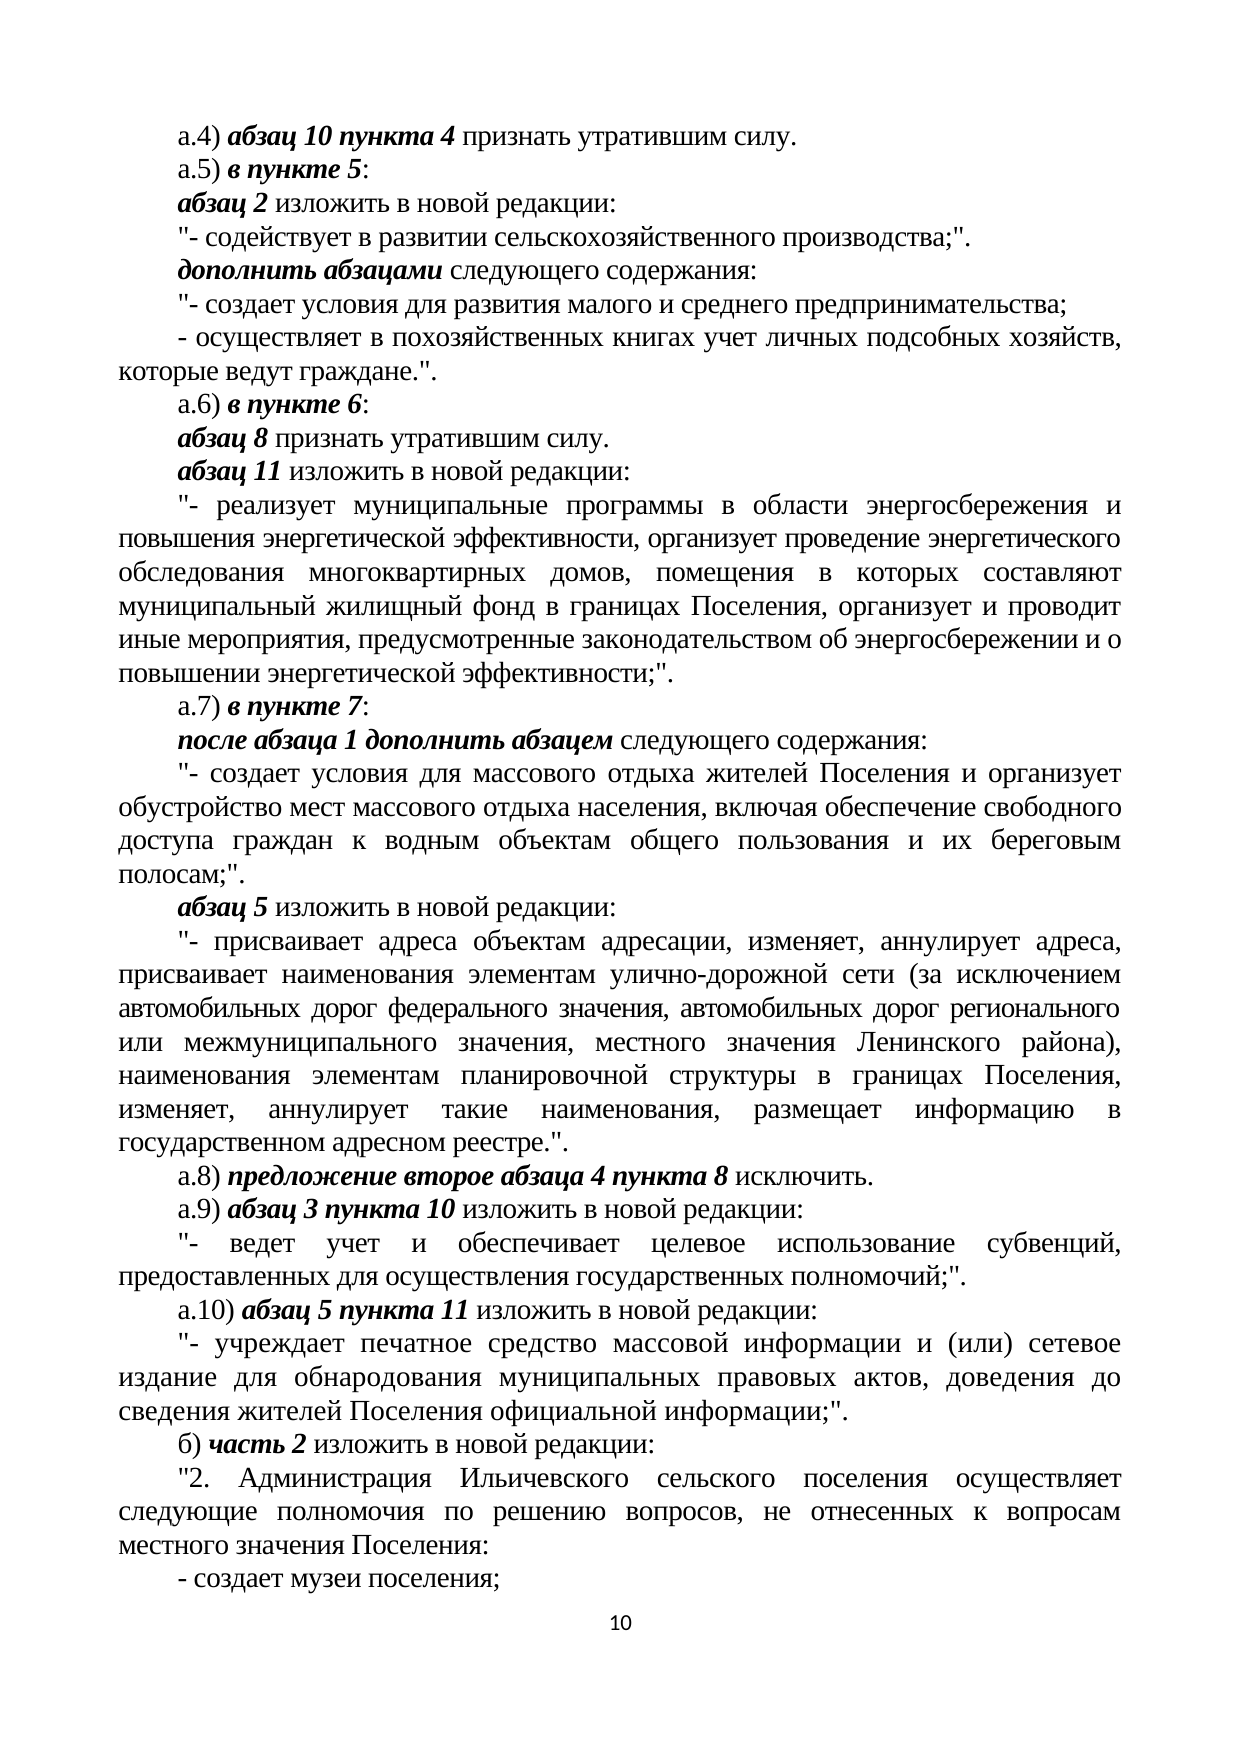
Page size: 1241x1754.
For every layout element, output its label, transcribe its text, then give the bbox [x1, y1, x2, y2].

text а.10) абзац 5 пункта 11 изложить в новой редакции: [118, 1292, 1122, 1326]
text абзац 11 изложить в новой редакции: [118, 453, 1122, 487]
text б) часть 2 изложить в новой редакции: [118, 1426, 1122, 1460]
text "- учреждает печатное средство массовой информации и (или) сетевое издание для обнародования муниципальных правовых актов, доведения до сведения жителей Поселения официальной информации;". [118, 1326, 1122, 1426]
text "- создает условия для массового отдыха жителей Поселения и организует обустройство мест массового отдыха населения, включая обеспечение свободного доступа граждан к водным объектам общего пользования и их береговым полосам;". [118, 755, 1122, 889]
text а.7) в пункте 7: [118, 688, 1122, 722]
text а.4) абзац 10 пункта 4 признать утратившим силу. [118, 118, 1122, 152]
text абзац 2 изложить в новой редакции: [118, 185, 1122, 219]
text - создает музеи поселения; [118, 1560, 1122, 1594]
text "2. Администрация Ильичевского сельского поселения осуществляет следующие полномочия по решению вопросов, не отнесенных к вопросам местного значения Поселения: [118, 1460, 1122, 1560]
text абзац 8 признать утратившим силу. [118, 420, 1122, 453]
text "- создает условия для развития малого и среднего предпринимательства; [118, 286, 1122, 319]
text абзац 5 изложить в новой редакции: [118, 889, 1122, 923]
text а.9) абзац 3 пункта 10 изложить в новой редакции: [118, 1191, 1122, 1225]
text - осуществляет в похозяйственных книгах учет личных подсобных хозяйств, которые ведут граждане.". [118, 319, 1122, 386]
text а.8) предложение второе абзаца 4 пункта 8 исключить. [118, 1158, 1122, 1191]
text "- содействует в развитии сельскохозяйственного производства;". [118, 219, 1122, 252]
text дополнить абзацами следующего содержания: [118, 252, 1122, 286]
text "- присваивает адреса объектам адресации, изменяет, аннулирует адреса, присваивает наименования элементам улично-дорожной сети (за исключением автомобильных дорог федерального значения, автомобильных дорог регионального или межмуниципального значения, местного значения Ленинского района), наименования элементам планировочной структуры в границах Поселения, изменяет, аннулирует такие наименования, размещает информацию в государственном адресном реестре.". [118, 923, 1122, 1158]
text "- ведет учет и обеспечивает целевое использование субвенций, предоставленных для осуществления государственных полномочий;". [118, 1225, 1122, 1292]
text а.5) в пункте 5: [118, 152, 1122, 185]
text "- реализует муниципальные программы в области энергосбережения и повышения энергетической эффективности, организует проведение энергетического обследования многоквартирных домов, помещения в которых составляют муниципальный жилищный фонд в границах Поселения, организует и проводит иные мероприятия, предусмотренные законодательством об энергосбережении и о повышении энергетической эффективности;". [118, 487, 1122, 688]
text после абзаца 1 дополнить абзацем следующего содержания: [118, 722, 1122, 755]
text а.6) в пункте 6: [118, 386, 1122, 420]
